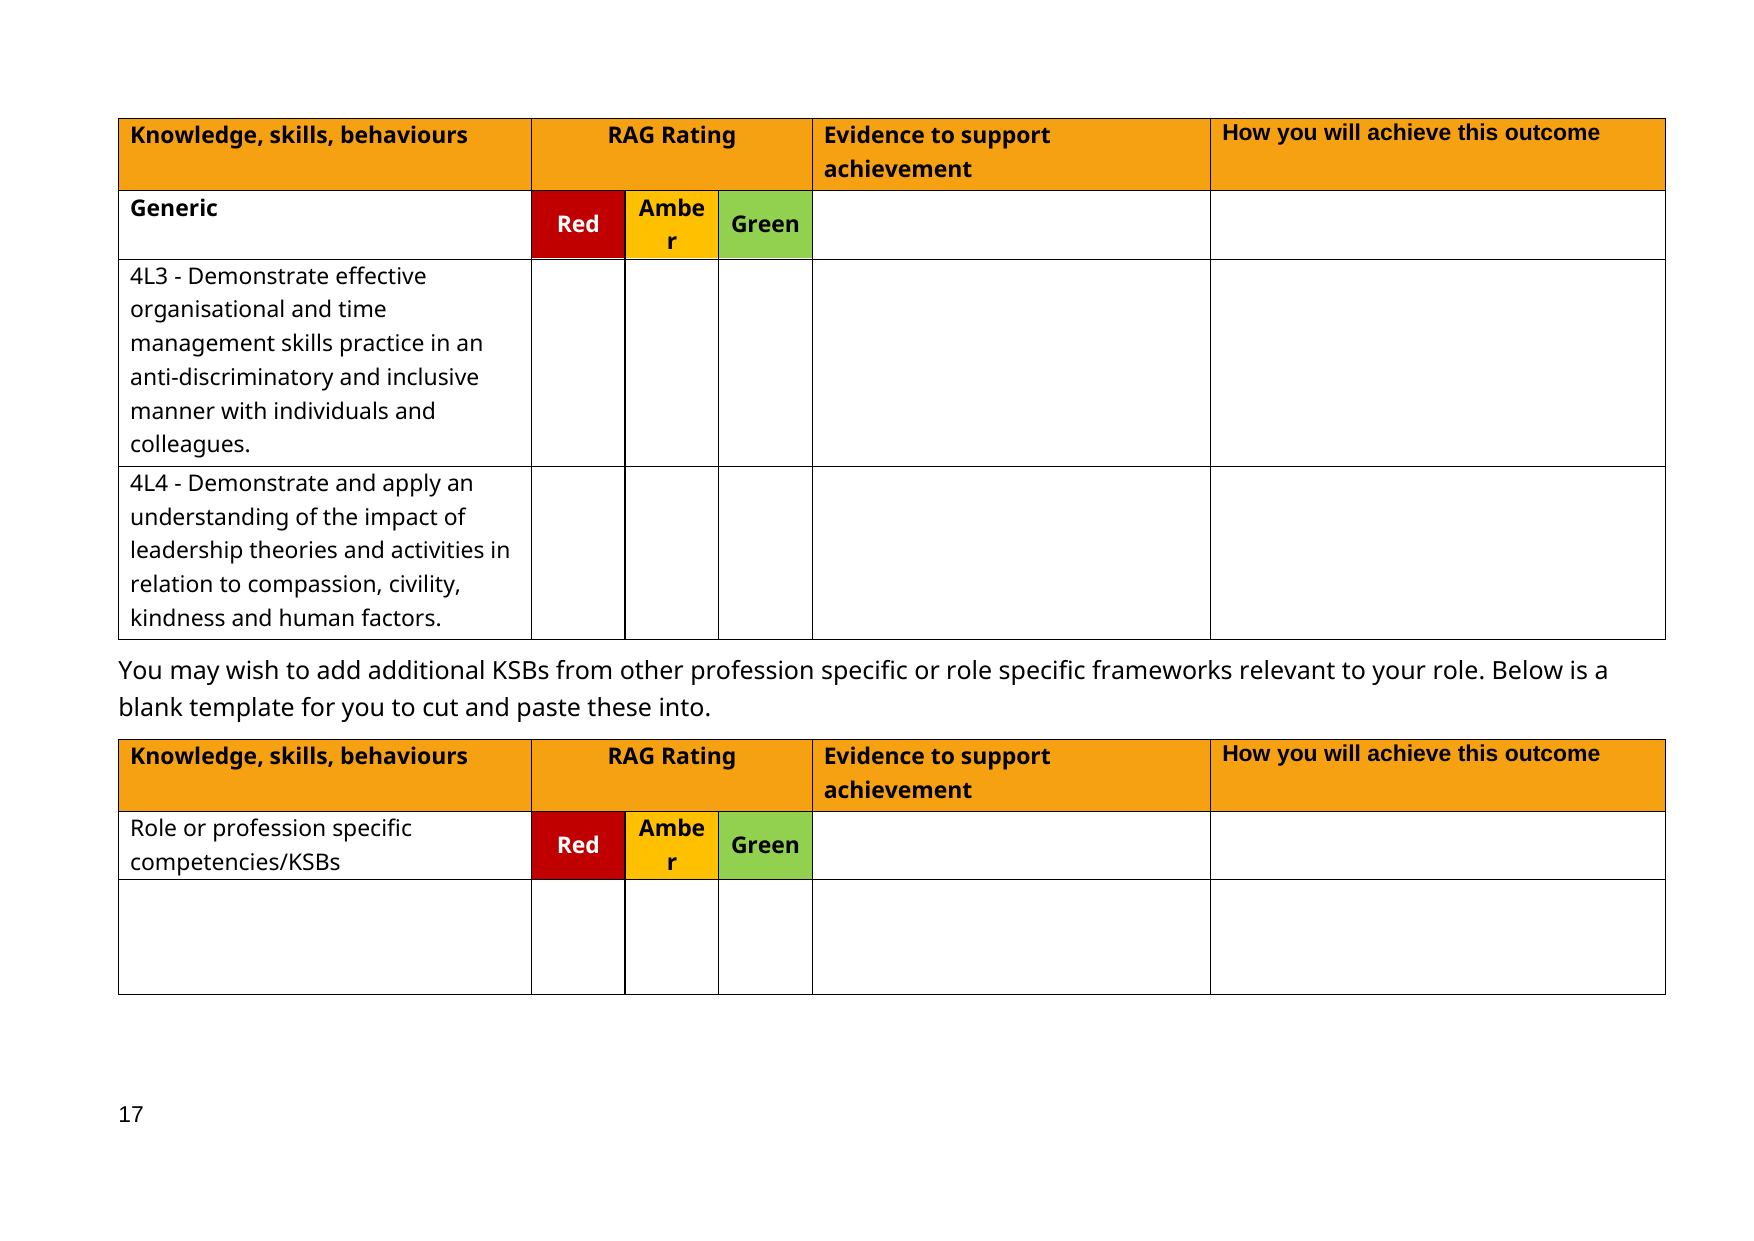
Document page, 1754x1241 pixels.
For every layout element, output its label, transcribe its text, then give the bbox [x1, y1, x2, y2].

table_cell [1211, 467, 1665, 639]
table_cell Green [719, 191, 812, 258]
table_header How you will achieve this outcome [1211, 740, 1665, 811]
table_cell [813, 260, 1210, 466]
table_header Knowledge, skills, behaviours [119, 119, 531, 190]
table_cell [813, 467, 1210, 639]
table_cell [1211, 260, 1665, 466]
table_cell [719, 260, 812, 466]
table_cell [626, 260, 718, 466]
table_cell Amber [626, 812, 718, 879]
table_cell [1211, 191, 1665, 258]
text You may wish to add additional KSBs from other profession specific or role specific frameworks relevant to your role. Below is a blank template for you to cut and paste these into. [118, 653, 1636, 724]
table_header How you will achieve this outcome [1211, 119, 1665, 190]
table_cell [626, 467, 718, 639]
table_cell [1211, 812, 1665, 879]
table_header Evidence to support achievement [813, 119, 1210, 190]
table_cell 4L4 - Demonstrate and apply an understanding of the impact of leadership theories and activities in relation to compassion, civility, kindness and human factors. [119, 467, 531, 639]
table_cell Generic [119, 191, 531, 258]
table_cell [532, 260, 624, 466]
table_cell [813, 191, 1210, 258]
table_cell [719, 467, 812, 639]
table_cell [813, 880, 1210, 994]
table_cell Amber [626, 191, 718, 258]
table_cell [813, 812, 1210, 879]
table_header RAG Rating [532, 740, 812, 811]
table_cell Red [532, 191, 624, 258]
table_cell [626, 880, 718, 994]
table_cell 4L3 - Demonstrate effective organisational and time management skills practice in an anti-discriminatory and inclusive manner with individuals and colleagues. [119, 260, 531, 466]
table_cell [119, 812, 531, 879]
table_header Knowledge, skills, behaviours [119, 740, 531, 811]
table_cell [532, 467, 624, 639]
table_cell Red [532, 812, 624, 879]
table_header RAG Rating [532, 119, 812, 190]
table_cell [119, 880, 531, 994]
table_header Evidence to support achievement [813, 740, 1210, 811]
table_cell Green [719, 812, 812, 879]
table_cell [719, 880, 812, 994]
table_cell [532, 880, 624, 994]
table_cell [1211, 880, 1665, 994]
